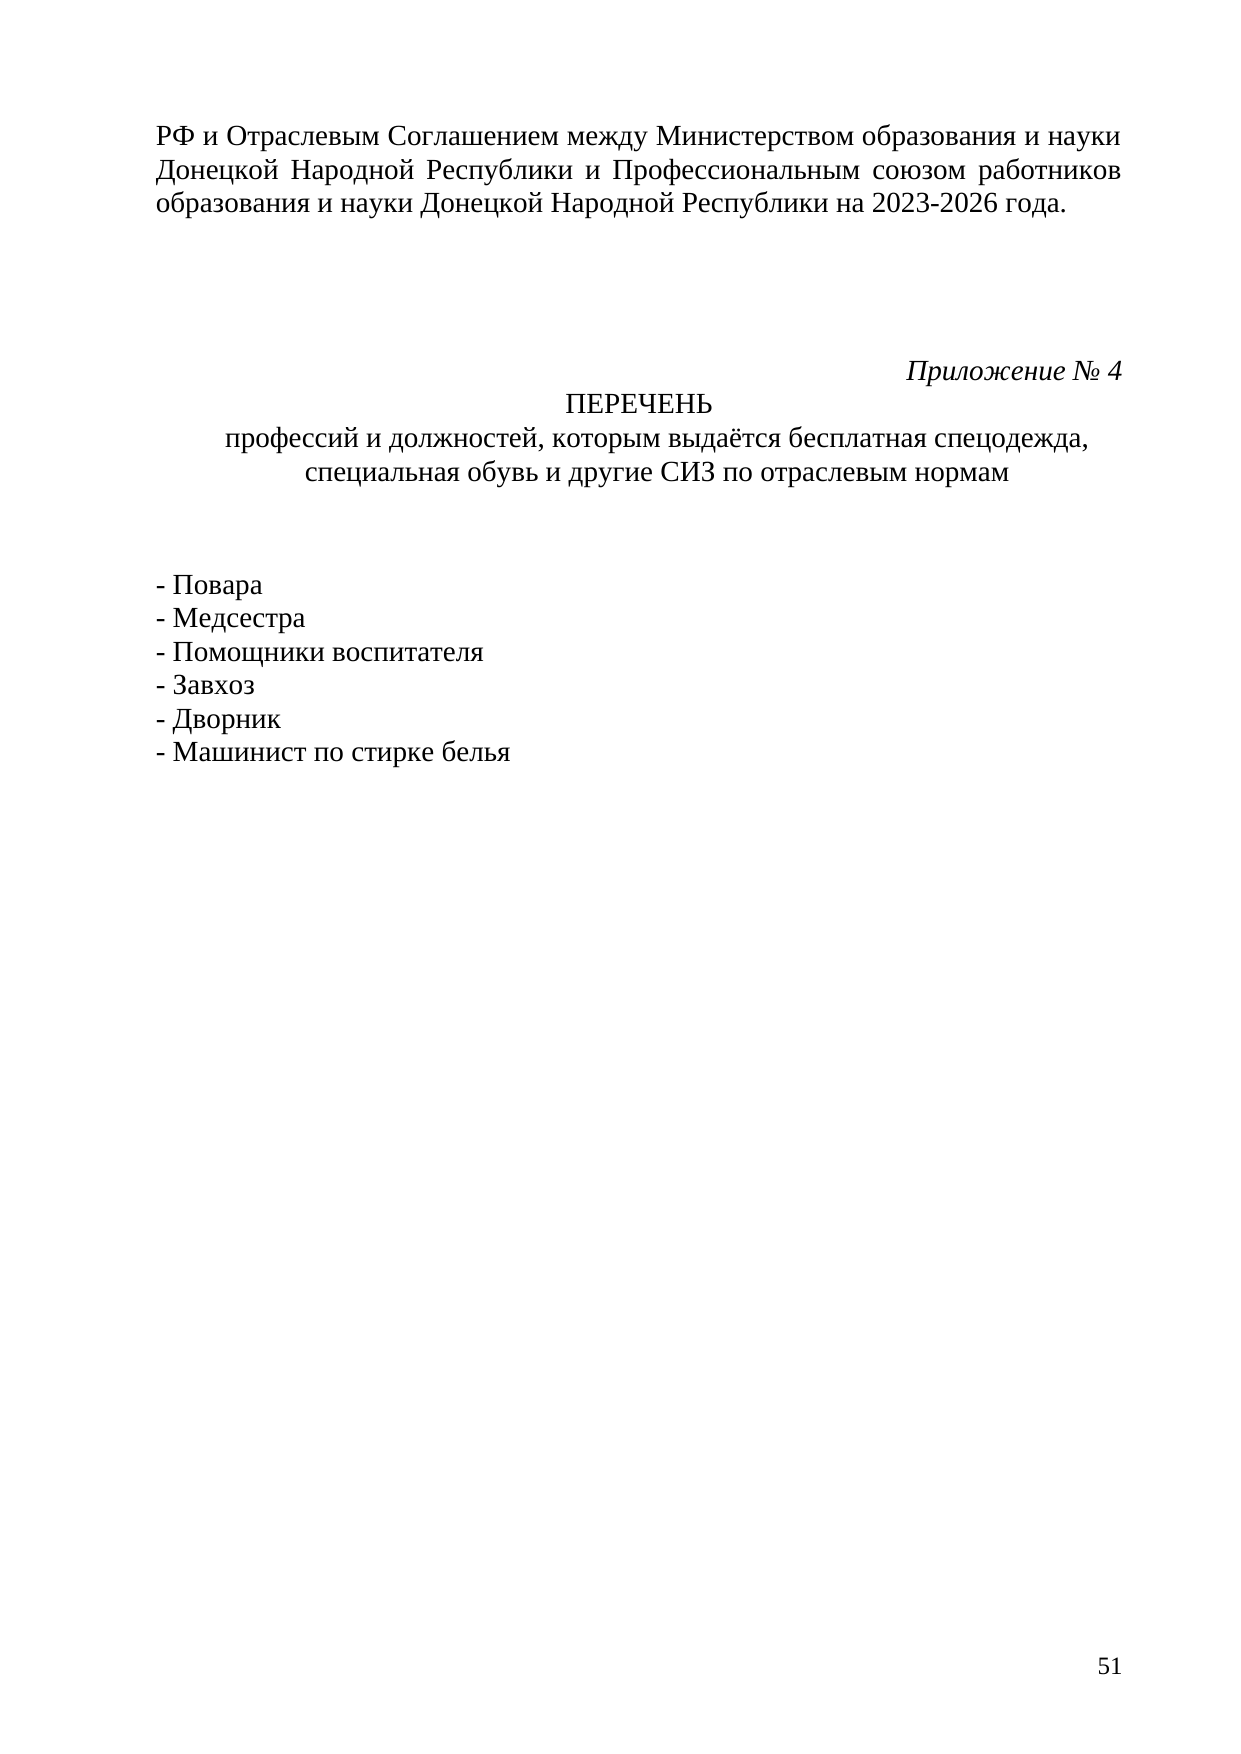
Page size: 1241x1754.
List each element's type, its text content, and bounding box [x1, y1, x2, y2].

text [156, 118, 1122, 219]
text - Дворник [156, 701, 1122, 734]
text ПЕРЕЧЕНЬ [156, 387, 1122, 420]
text - Медсестра [156, 600, 1122, 634]
text профессий и должностей, которым выдаётся бесплатная спецодежда, специальная обувь и другие СИЗ по отраслевым нормам [192, 420, 1122, 487]
text - Повара [156, 567, 1122, 600]
text - Завхоз [156, 667, 1122, 701]
text - Машинист по стирке белья [156, 734, 1122, 768]
text Приложение № 4 [156, 353, 1122, 387]
text - Помощники воспитателя [156, 634, 1122, 667]
